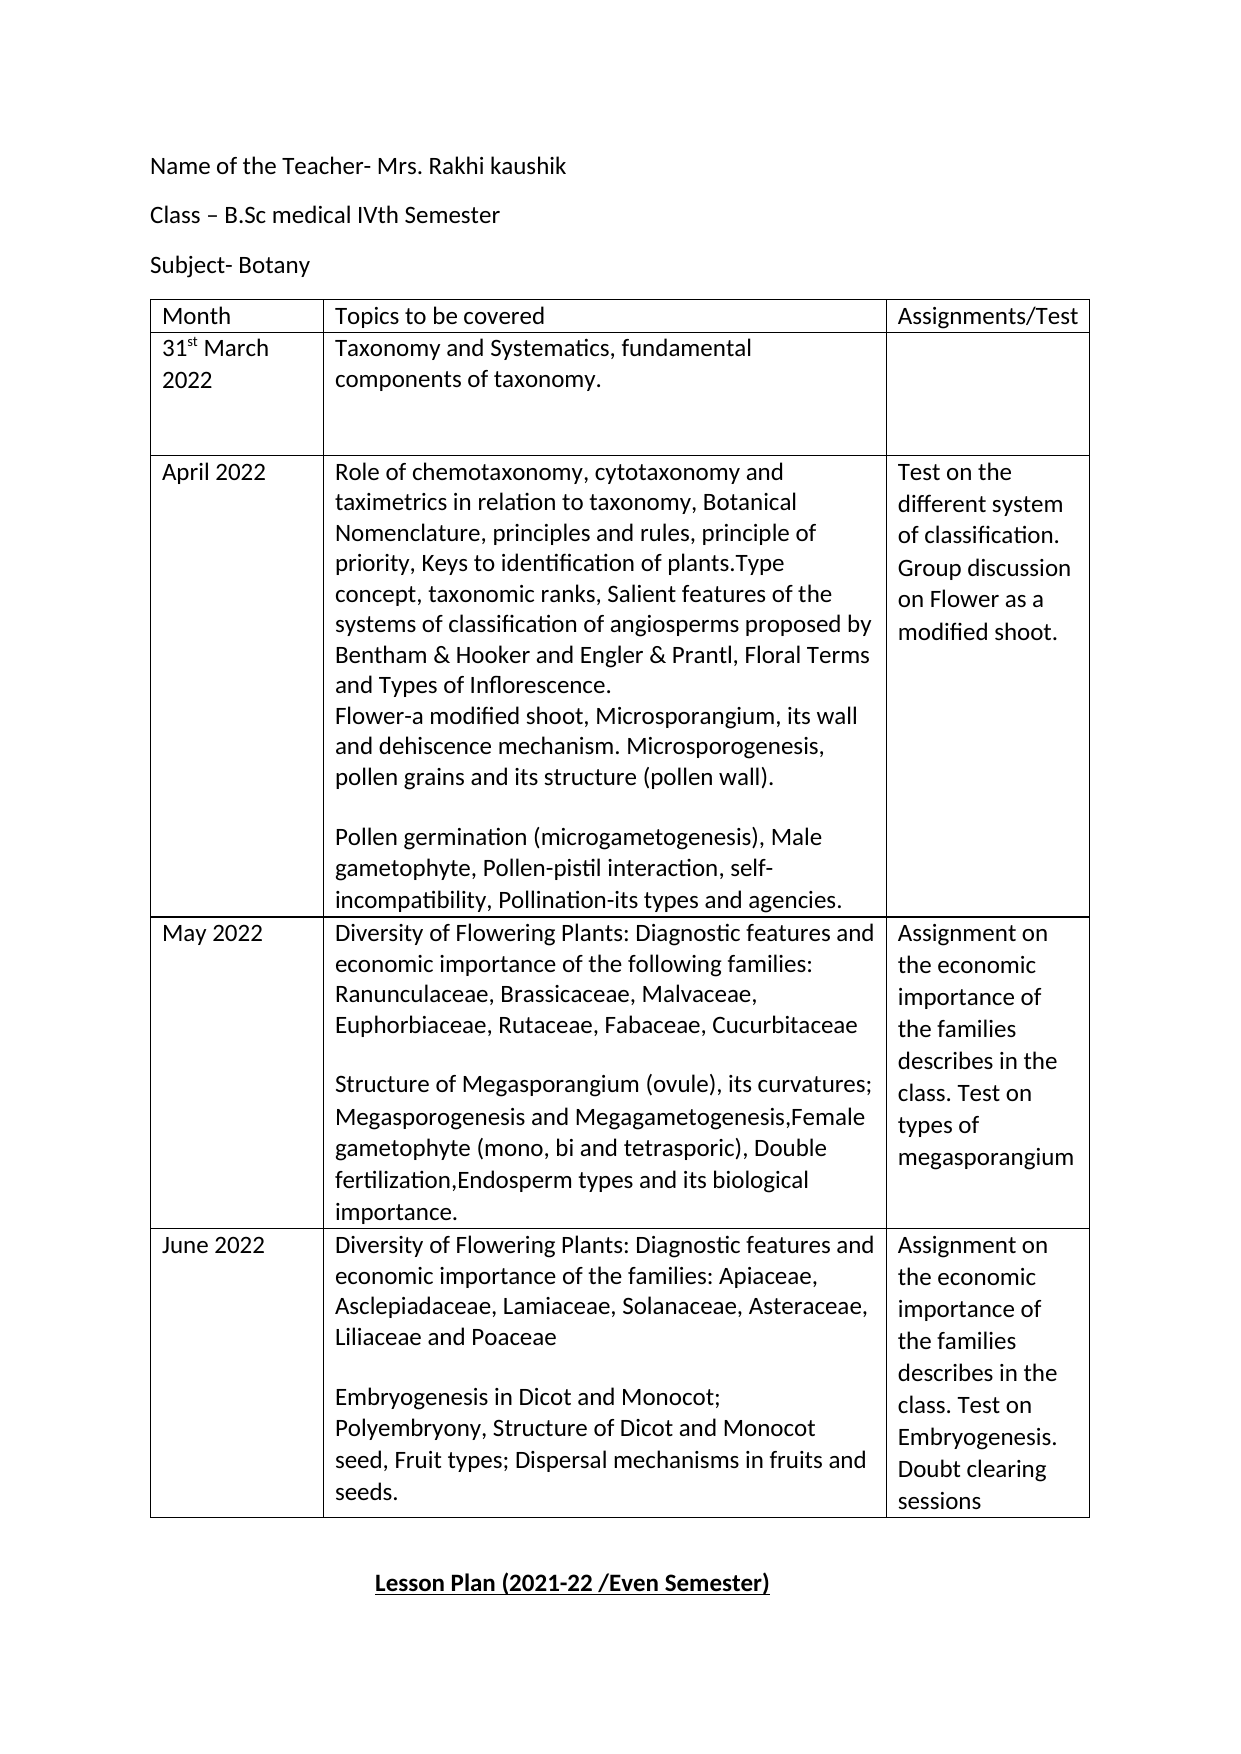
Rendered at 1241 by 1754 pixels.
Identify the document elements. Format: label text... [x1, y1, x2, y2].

table_cell Taxonomy and Systematics, fundamental components of taxonomy. [324, 333, 886, 455]
table_cell Assignment on the economic importance of the families describes in the class. Test on types of megasporangium [887, 918, 1089, 1228]
text Class – B.Sc medical IVth Semester [150, 199, 1090, 230]
table_cell Diversity of Flowering Plants: Diagnostic features and economic importance of the families: Apiaceae, Asclepiadaceae, Lamiaceae, Solanaceae, Asteraceae, Liliaceae and Poaceae Embryogenesis in Dicot and Monocot; Polyembryony, Structure of Dicot and Monocot seed, Fruit types; Dispersal mechanisms in fruits and seeds. [324, 1229, 886, 1517]
text Subject- Botany [150, 249, 1090, 280]
table_header Month [151, 300, 323, 332]
table_cell Assignment on the economic importance of the families describes in the class. Test on Embryogenesis. Doubt clearing sessions [887, 1229, 1089, 1517]
table_cell 31st March 2022 [151, 333, 323, 455]
table_cell June 2022 [151, 1229, 323, 1517]
table_header Topics to be covered [324, 300, 886, 332]
table_cell [887, 333, 1089, 455]
text Name of the Teacher- Mrs. Rakhi kaushik [150, 150, 1090, 181]
text Lesson Plan (2021-22 /Even Semester) [375, 1568, 1090, 1598]
table_cell Diversity of Flowering Plants: Diagnostic features and economic importance of the following families: Ranunculaceae, Brassicaceae, Malvaceae, Euphorbiaceae, Rutaceae, Fabaceae, Cucurbitaceae Structure of Megasporangium (ovule), its curvatures; Megasporogenesis and Megagametogenesis,Female gametophyte (mono, bi and tetrasporic), Double fertilization,Endosperm types and its biological importance. [324, 918, 886, 1228]
table_header Assignments/Test [887, 300, 1089, 332]
table_cell Test on the different system of classification. Group discussion on Flower as a modified shoot. [887, 456, 1089, 916]
table_cell Role of chemotaxonomy, cytotaxonomy and taximetrics in relation to taxonomy, Botanical Nomenclature, principles and rules, principle of priority, Keys to identification of plants.Type concept, taxonomic ranks, Salient features of the systems of classification of angiosperms proposed by Bentham & Hooker and Engler & Prantl, Floral Terms and Types of Inflorescence. Flower-a modified shoot, Microsporangium, its wall and dehiscence mechanism. Microsporogenesis, pollen grains and its structure (pollen wall). Pollen germination (microgametogenesis), Male gametophyte, Pollen-pistil interaction, self-incompatibility, Pollination-its types and agencies. [324, 456, 886, 916]
table_cell May 2022 [151, 918, 323, 1228]
table_cell April 2022 [151, 456, 323, 916]
